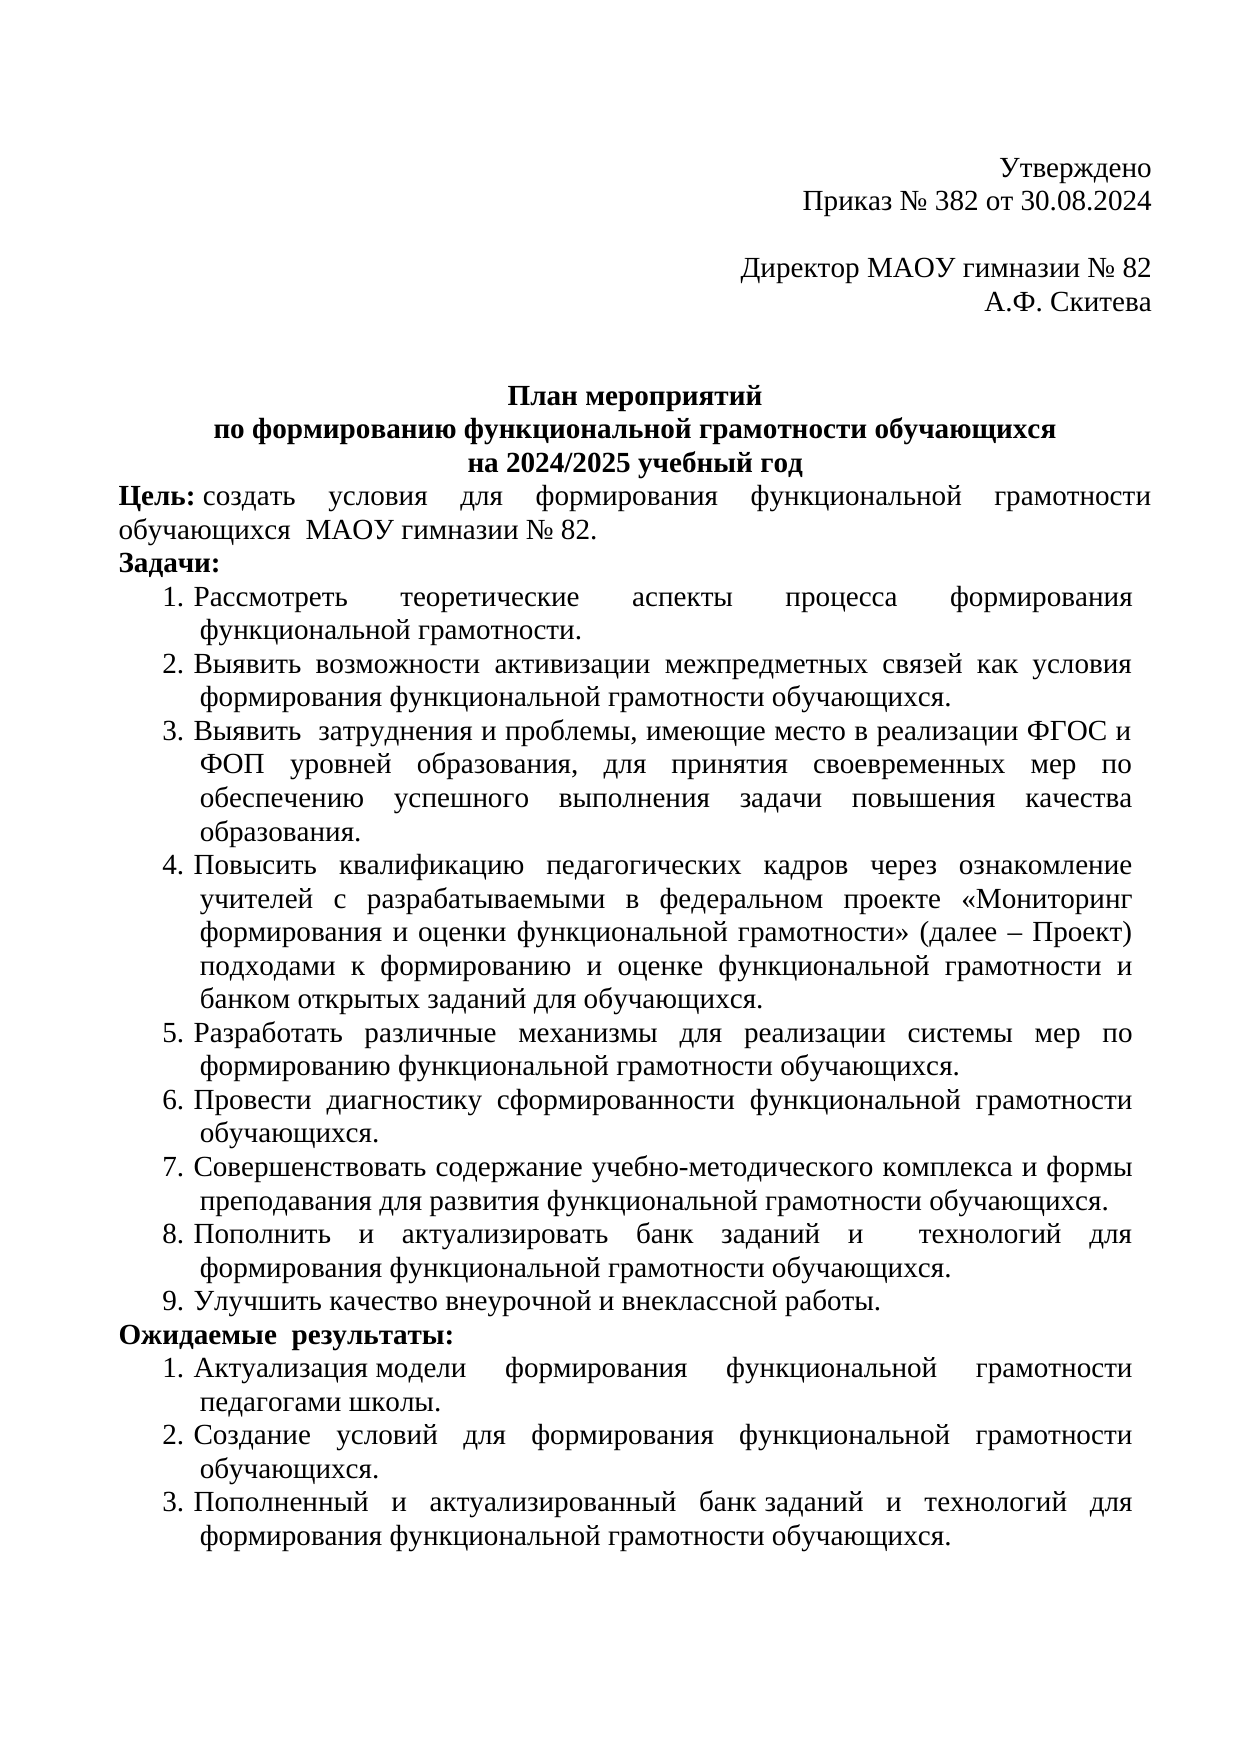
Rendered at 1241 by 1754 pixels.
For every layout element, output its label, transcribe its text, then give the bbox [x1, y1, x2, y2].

text Утверждено [118, 150, 1152, 183]
text Директор МАОУ гимназии № 82 [118, 251, 1152, 284]
list Рассмотреть теоретические аспекты процесса формирования функциональной грамотности. [162, 579, 1133, 646]
text Цель: создать условия для формирования функциональной грамотности обучающихся МАОУ гимназии № 82. [118, 478, 1152, 545]
list Выявить затруднения и проблемы, имеющие место в реализации ФГОС и ФОП уровней образования, для принятия своевременных мер по обеспечению успешного выполнения задачи повышения качества образования. [162, 713, 1133, 847]
list Улучшить качество внеурочной и внеклассной работы. [162, 1283, 1133, 1317]
text Ожидаемые результаты: [118, 1317, 1152, 1350]
list Провести диагностику сформированности функциональной грамотности обучающихся. [162, 1082, 1133, 1149]
list Совершенствовать содержание учебно-методического комплекса и формы преподавания для развития функциональной грамотности обучающихся. [162, 1149, 1133, 1216]
list Выявить возможности активизации межпредметных связей как условия формирования функциональной грамотности обучающихся. [162, 646, 1133, 713]
list Создание условий для формирования функциональной грамотности обучающихся. [162, 1417, 1133, 1484]
text План мероприятий по формированию функциональной грамотности обучающихся на 2024/2025 учебный год [118, 378, 1152, 478]
list Пополнить и актуализировать банк заданий и технологий для формирования функциональной грамотности обучающихся. [162, 1216, 1133, 1283]
text Задачи: [118, 545, 1152, 579]
list Актуализация модели формирования функциональной грамотности педагогами школы. [162, 1350, 1133, 1417]
list Разработать различные механизмы для реализации системы мер по формированию функциональной грамотности обучающихся. [162, 1015, 1133, 1082]
text Приказ № 382 от 30.08.2024 [118, 183, 1152, 217]
list Повысить квалификацию педагогических кадров через ознакомление учителей с разрабатываемыми в федеральном проекте «Мониторинг формирования и оценки функциональной грамотности» (далее – Проект) подходами к формированию и оценке функциональной грамотности и банком открытых заданий для обучающихся. [162, 847, 1133, 1015]
list Пополненный и актуализированный банк заданий и технологий для формирования функциональной грамотности обучающихся. [162, 1484, 1133, 1552]
text А.Ф. Скитева [118, 284, 1152, 318]
